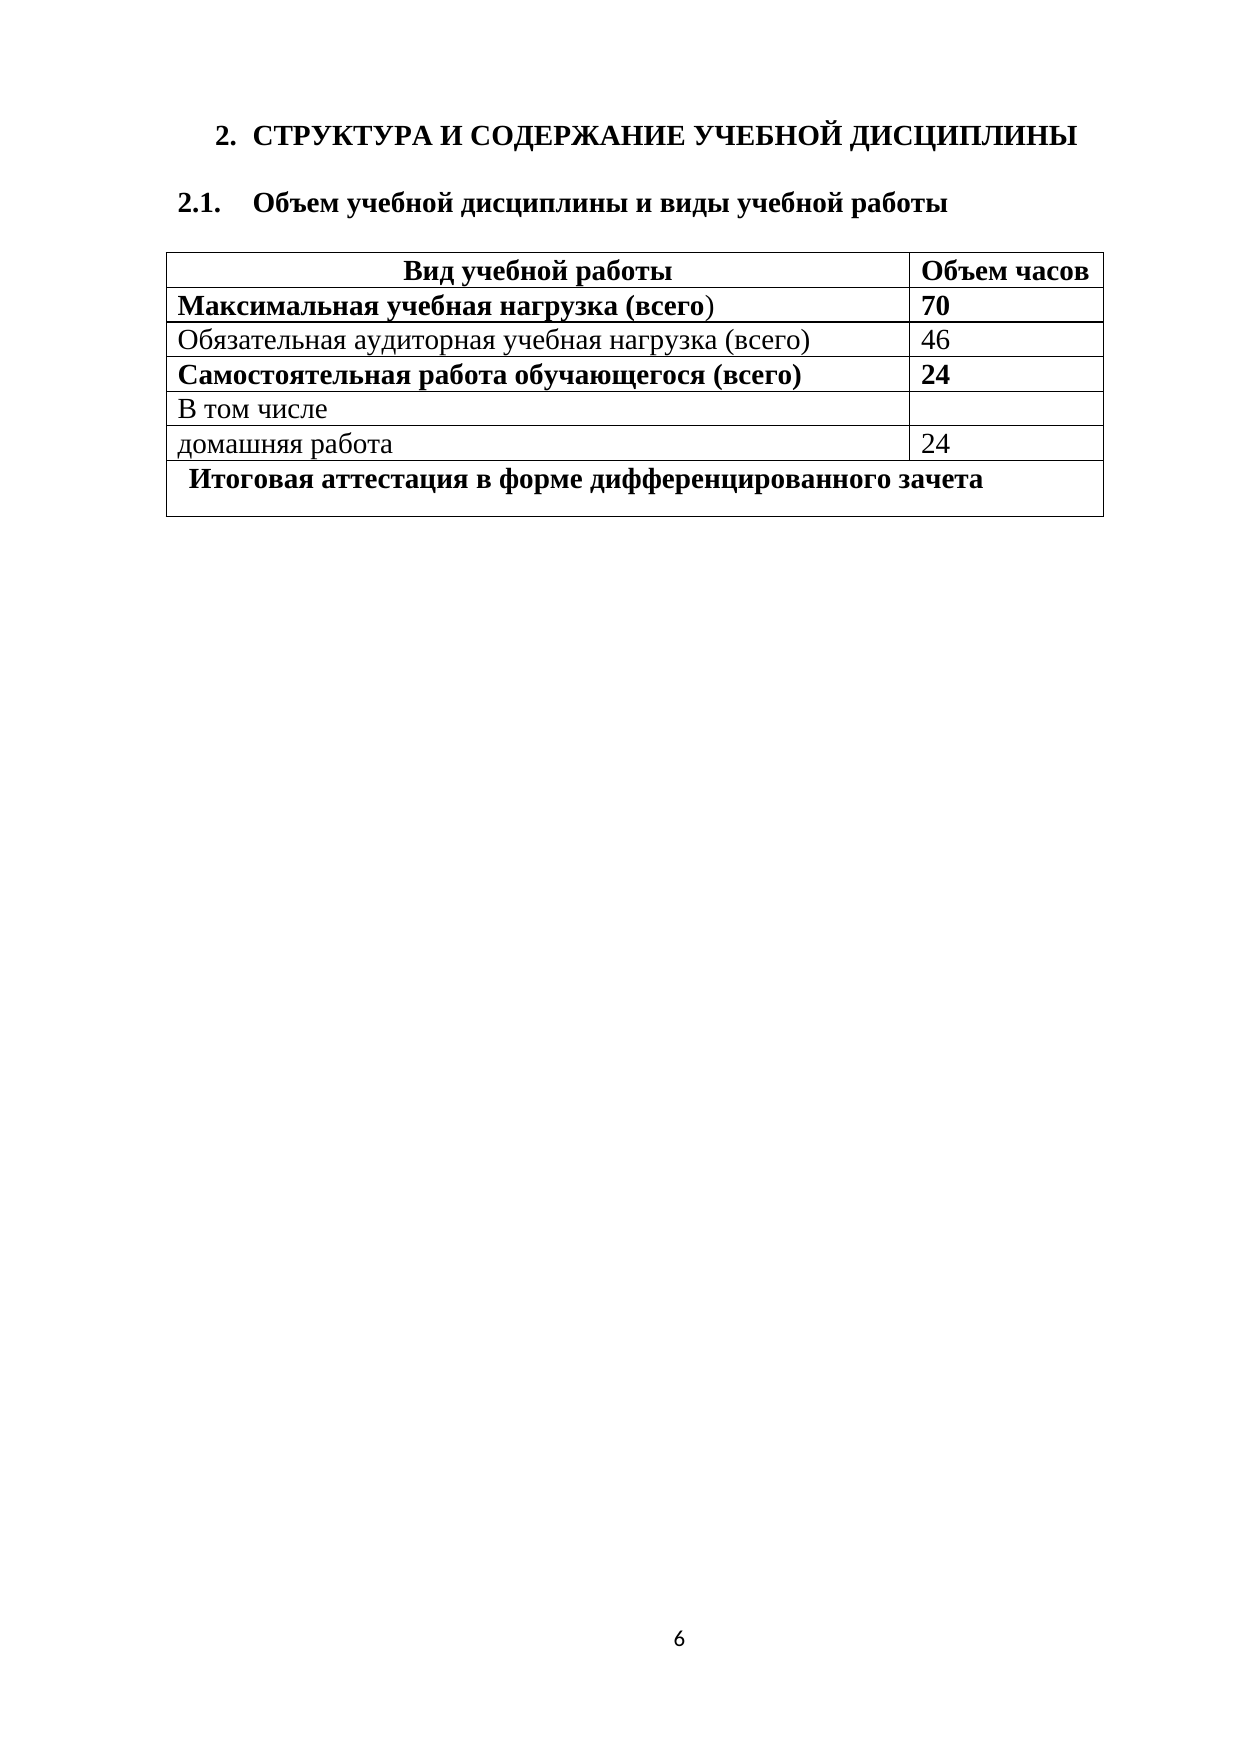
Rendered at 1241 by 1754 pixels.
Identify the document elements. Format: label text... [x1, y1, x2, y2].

table_cell Обязательная аудиторная учебная нагрузка (всего) [167, 323, 909, 356]
table_cell Итоговая аттестация в форме дифференцированного зачета [167, 461, 1103, 516]
table_cell 24 [910, 426, 1103, 460]
table_cell В том числе [167, 392, 909, 425]
list Объем учебной дисциплины и виды учебной работы [177, 185, 1181, 219]
table_cell 24 [910, 357, 1103, 391]
table_cell домашняя работа [167, 426, 909, 460]
table_header Вид учебной работы [167, 253, 909, 287]
table_header Объем часов [910, 253, 1103, 287]
table_cell 46 [910, 323, 1103, 356]
table_cell 70 [910, 288, 1103, 321]
list СТРУКТУРА И СОДЕРЖАНИЕ УЧЕБНОЙ ДИСЦИПЛИНЫ [215, 118, 1181, 152]
table_cell [910, 392, 1103, 425]
table_cell Самостоятельная работа обучающегося (всего) [167, 357, 909, 391]
table_cell Максимальная учебная нагрузка (всего) [167, 288, 909, 321]
